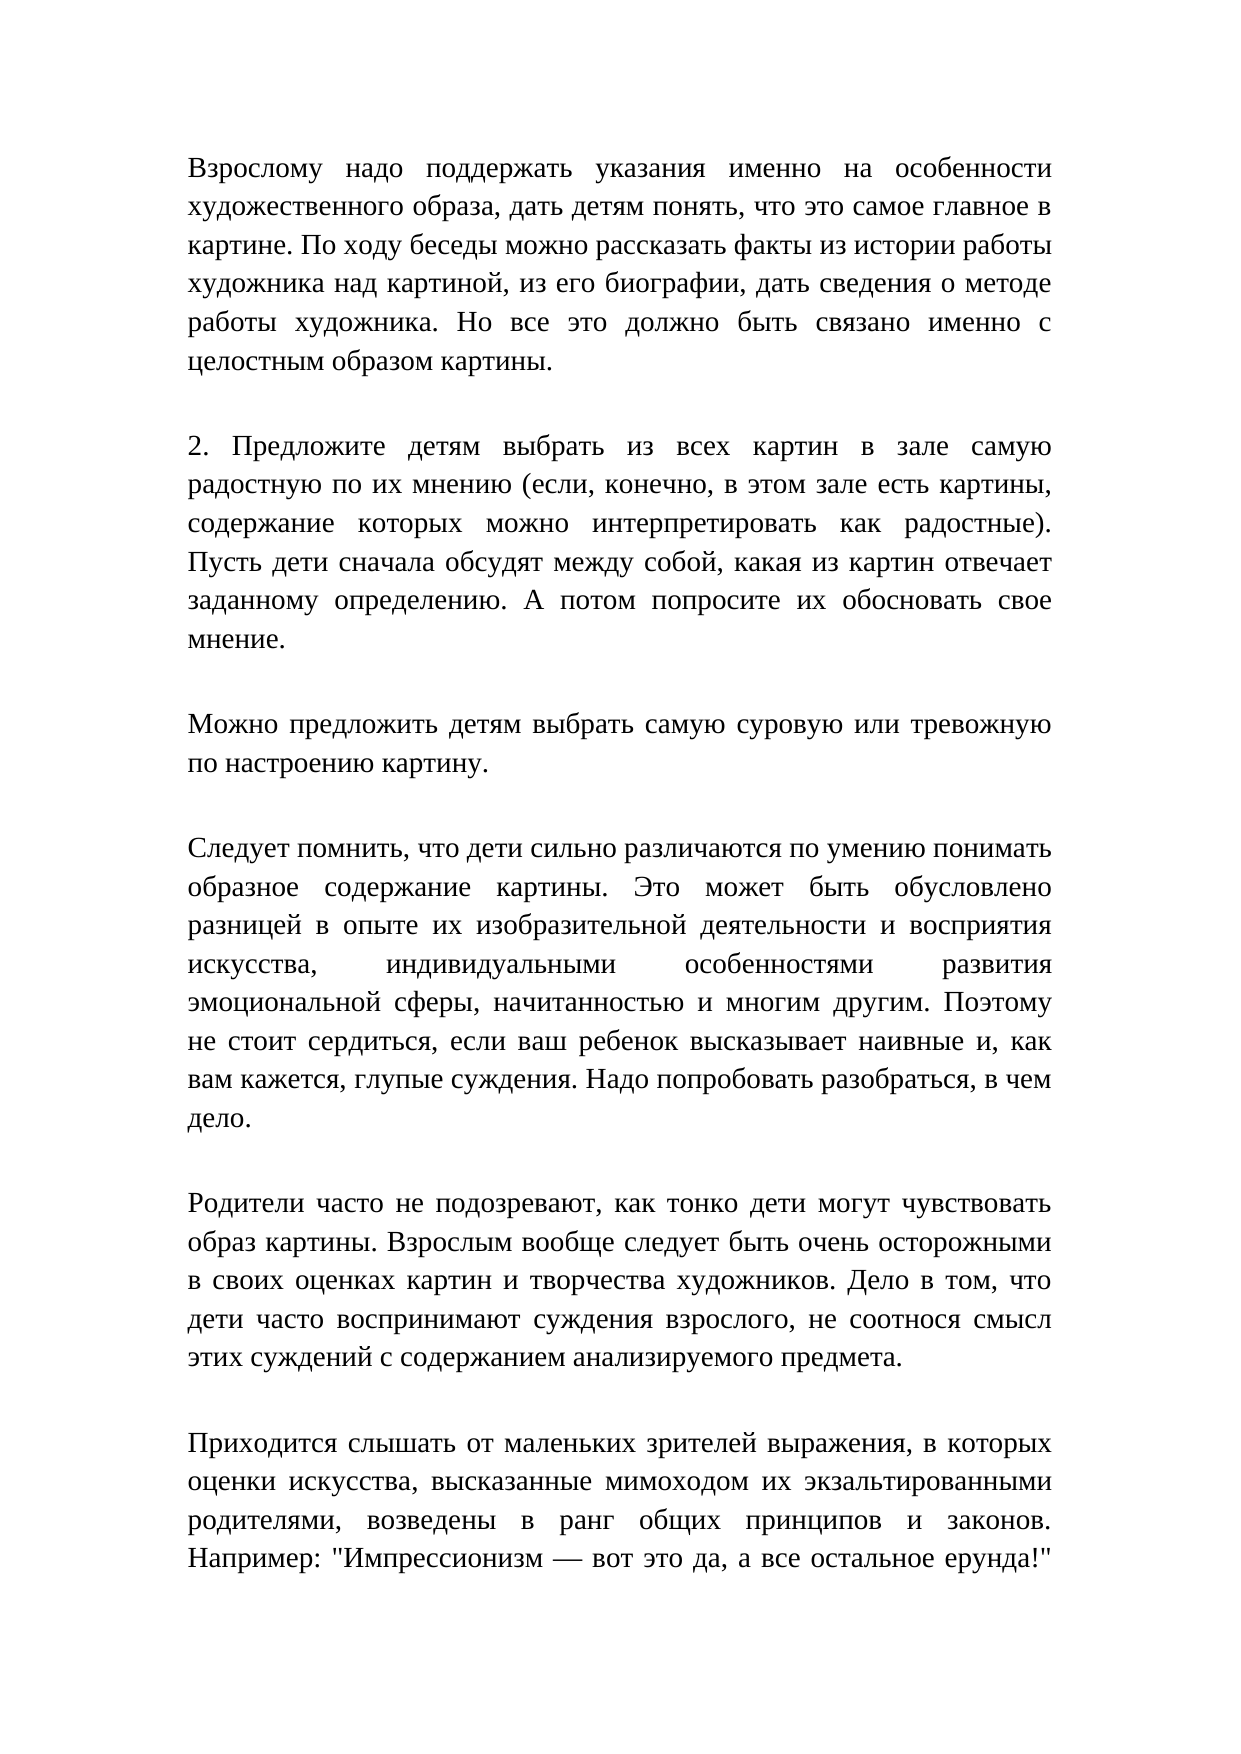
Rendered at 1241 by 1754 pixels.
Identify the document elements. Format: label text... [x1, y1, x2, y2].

text Родители часто не подозревают, как тонко дети могут чувствовать образ картины. Взрослым вообще следует быть очень осторожными в своих оценках картин и творчества художников. Дело в том, что дети часто воспринимают суждения взрослого, не соотнося смысл этих суждений с содержанием анализируемого предмета. [187, 1185, 1053, 1373]
text 2. Предложите детям выбрать из всех картин в зале самую радостную по их мнению (если, конечно, в этом зале есть картины, содержание которых можно интерпретировать как радостные). Пусть дети сначала обсудят между собой, какая из картин отвечает заданному определению. А потом попросите их обосновать свое мнение. [187, 428, 1053, 654]
text Следует помнить, что дети сильно различаются по умению понимать образное содержание картины. Это может быть обусловлено разницей в опыте их изобразительной деятельности и восприятия искусства, индивидуальными особенностями развития эмоциональной сферы, начитанностью и многим другим. Поэтому не стоит сердиться, если ваш ребенок высказывает наивные и, как вам кажется, глупые суждения. Надо попробовать разобраться, в чем дело. [187, 830, 1053, 1133]
text Взрослому надо поддержать указания именно на особенности художественного образа, дать детям понять, что это самое главное в картине. По ходу беседы можно рассказать факты из истории работы художника над картиной, из его биографии, дать сведения о методе работы художника. Но все это должно быть связано именно с целостным образом картины. [187, 150, 1053, 376]
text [187, 1425, 1053, 1574]
text Можно предложить детям выбрать самую суровую или тревожную по настроению картину. [187, 706, 1053, 778]
